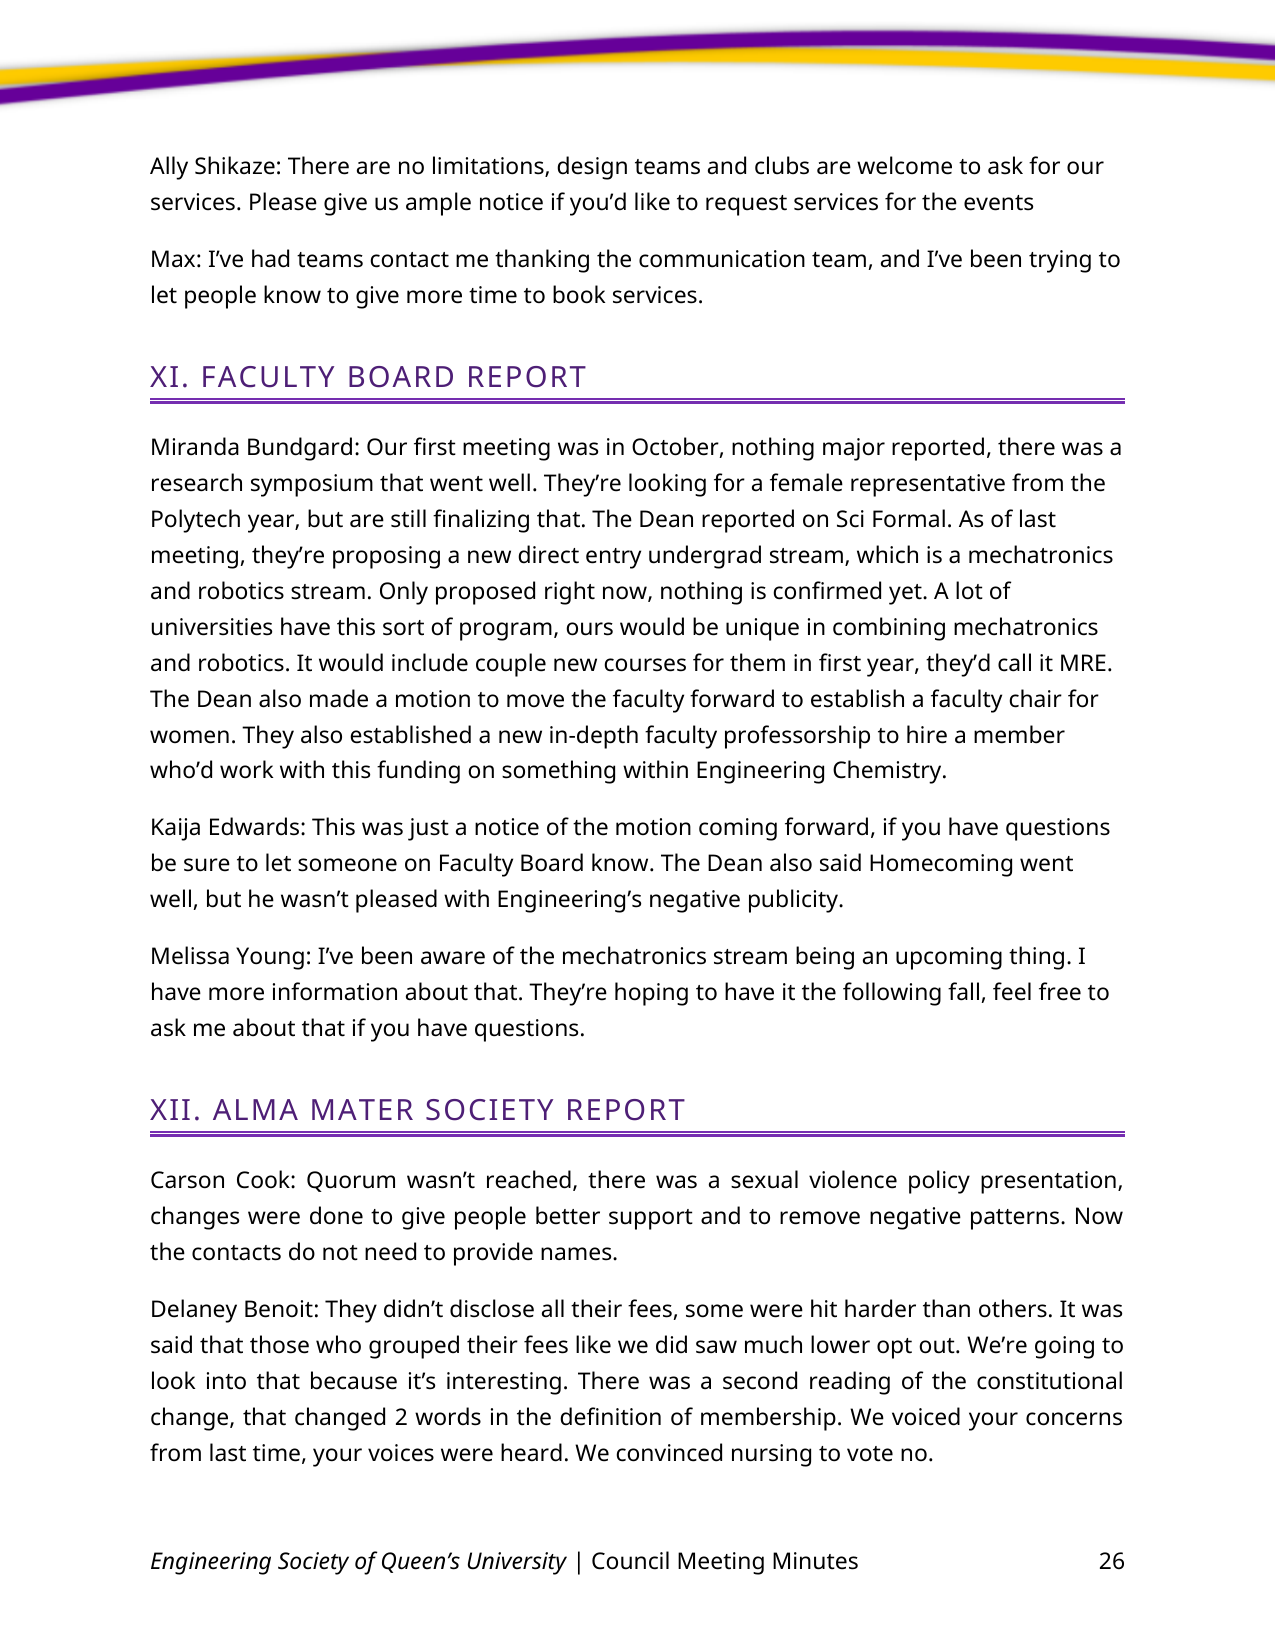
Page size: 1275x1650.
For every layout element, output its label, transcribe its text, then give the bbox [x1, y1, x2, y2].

text Miranda Bundgard: Our first meeting was in October, nothing major reported, there was a research symposium that went well. They’re looking for a female representative from the Polytech year, but are still finalizing that. The Dean reported on Sci Formal. As of last meeting, they’re proposing a new direct entry undergrad stream, which is a mechatronics and robotics stream. Only proposed right now, nothing is confirmed yet. A lot of universities have this sort of program, ours would be unique in combining mechatronics and robotics. It would include couple new courses for them in first year, they’d call it MRE. The Dean also made a motion to move the faculty forward to establish a faculty chair for women. They also established a new in-depth faculty professorship to hire a member who’d work with this funding on something within Engineering Chemistry. [150, 431, 1125, 786]
text Delaney Benoit: They didn’t disclose all their fees, some were hit harder than others. It was said that those who grouped their fees like we did saw much lower opt out. We’re going to look into that because it’s interesting. There was a second reading of the constitutional change, that changed 2 words in the definition of membership. We voiced your concerns from last time, your voices were heard. We convinced nursing to vote no. [150, 1293, 1125, 1468]
text Ally Shikaze: There are no limitations, design teams and clubs are welcome to ask for our services. Please give us ample notice if you’d like to request services for the events [150, 150, 1125, 217]
subtitle XI. Faculty Board Report [150, 356, 1125, 398]
text Melissa Young: I’ve been aware of the mechatronics stream being an upcoming thing. I have more information about that. They’re hoping to have it the following fall, feel free to ask me about that if you have questions. [150, 940, 1125, 1043]
picture [0, 21, 1275, 114]
text Kaija Edwards: This was just a notice of the motion coming forward, if you have questions be sure to let someone on Faculty Board know. The Dean also said Homecoming went well, but he wasn’t pleased with Engineering’s negative publicity. [150, 811, 1125, 914]
text Max: I’ve had teams contact me thanking the communication team, and I’ve been trying to let people know to give more time to book services. [150, 243, 1125, 310]
text Carson Cook: Quorum wasn’t reached, there was a sexual violence policy presentation, changes were done to give people better support and to remove negative patterns. Now the contacts do not need to provide names. [150, 1164, 1125, 1267]
subtitle XIi. Alma Mater Society Report [150, 1089, 1125, 1131]
